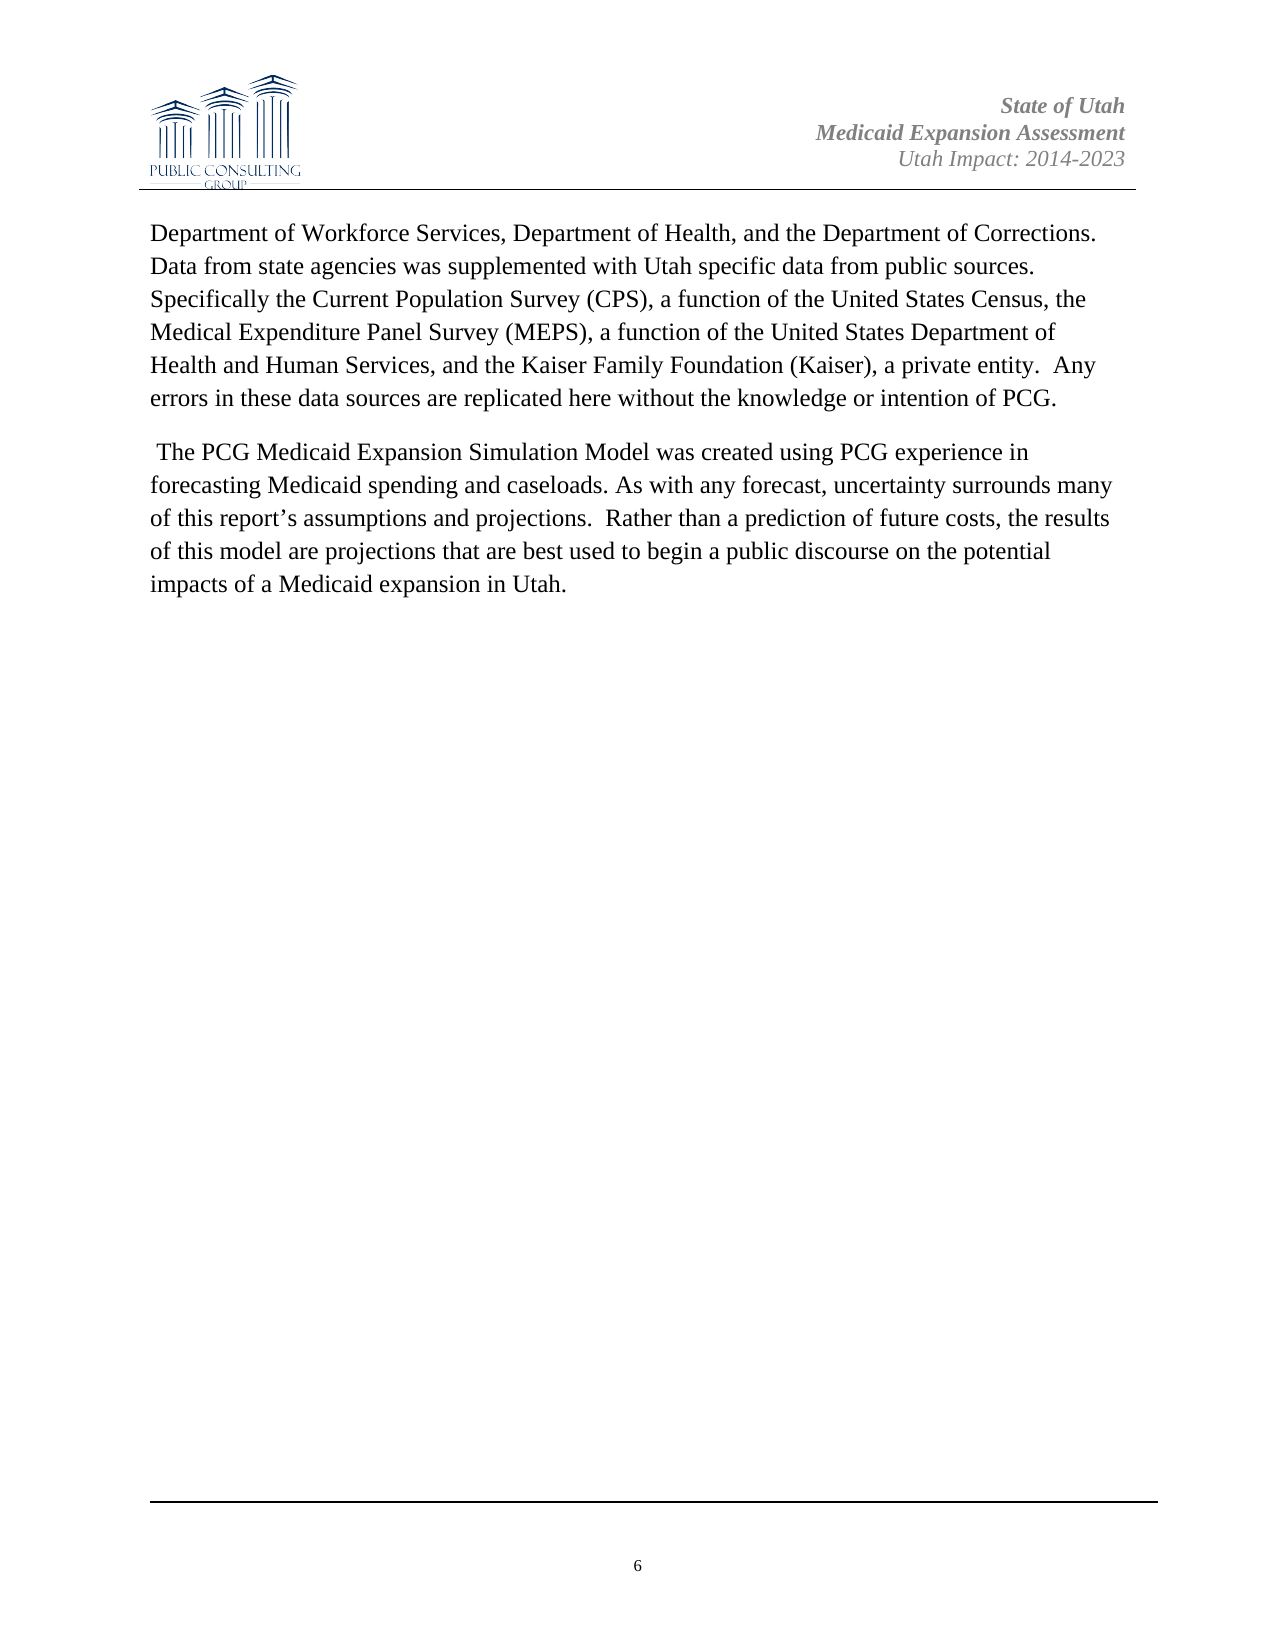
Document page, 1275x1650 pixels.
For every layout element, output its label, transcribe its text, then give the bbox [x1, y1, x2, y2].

text The PCG Medicaid Expansion Simulation Model was created using PCG experience in forecasting Medicaid spending and caseloads. As with any forecast, uncertainty surrounds many of this report’s assumptions and projections. Rather than a prediction of future costs, the results of this model are projections that are best used to begin a public discourse on the potential impacts of a Medicaid expansion in Utah. [150, 437, 1125, 598]
picture [150, 75, 301, 189]
